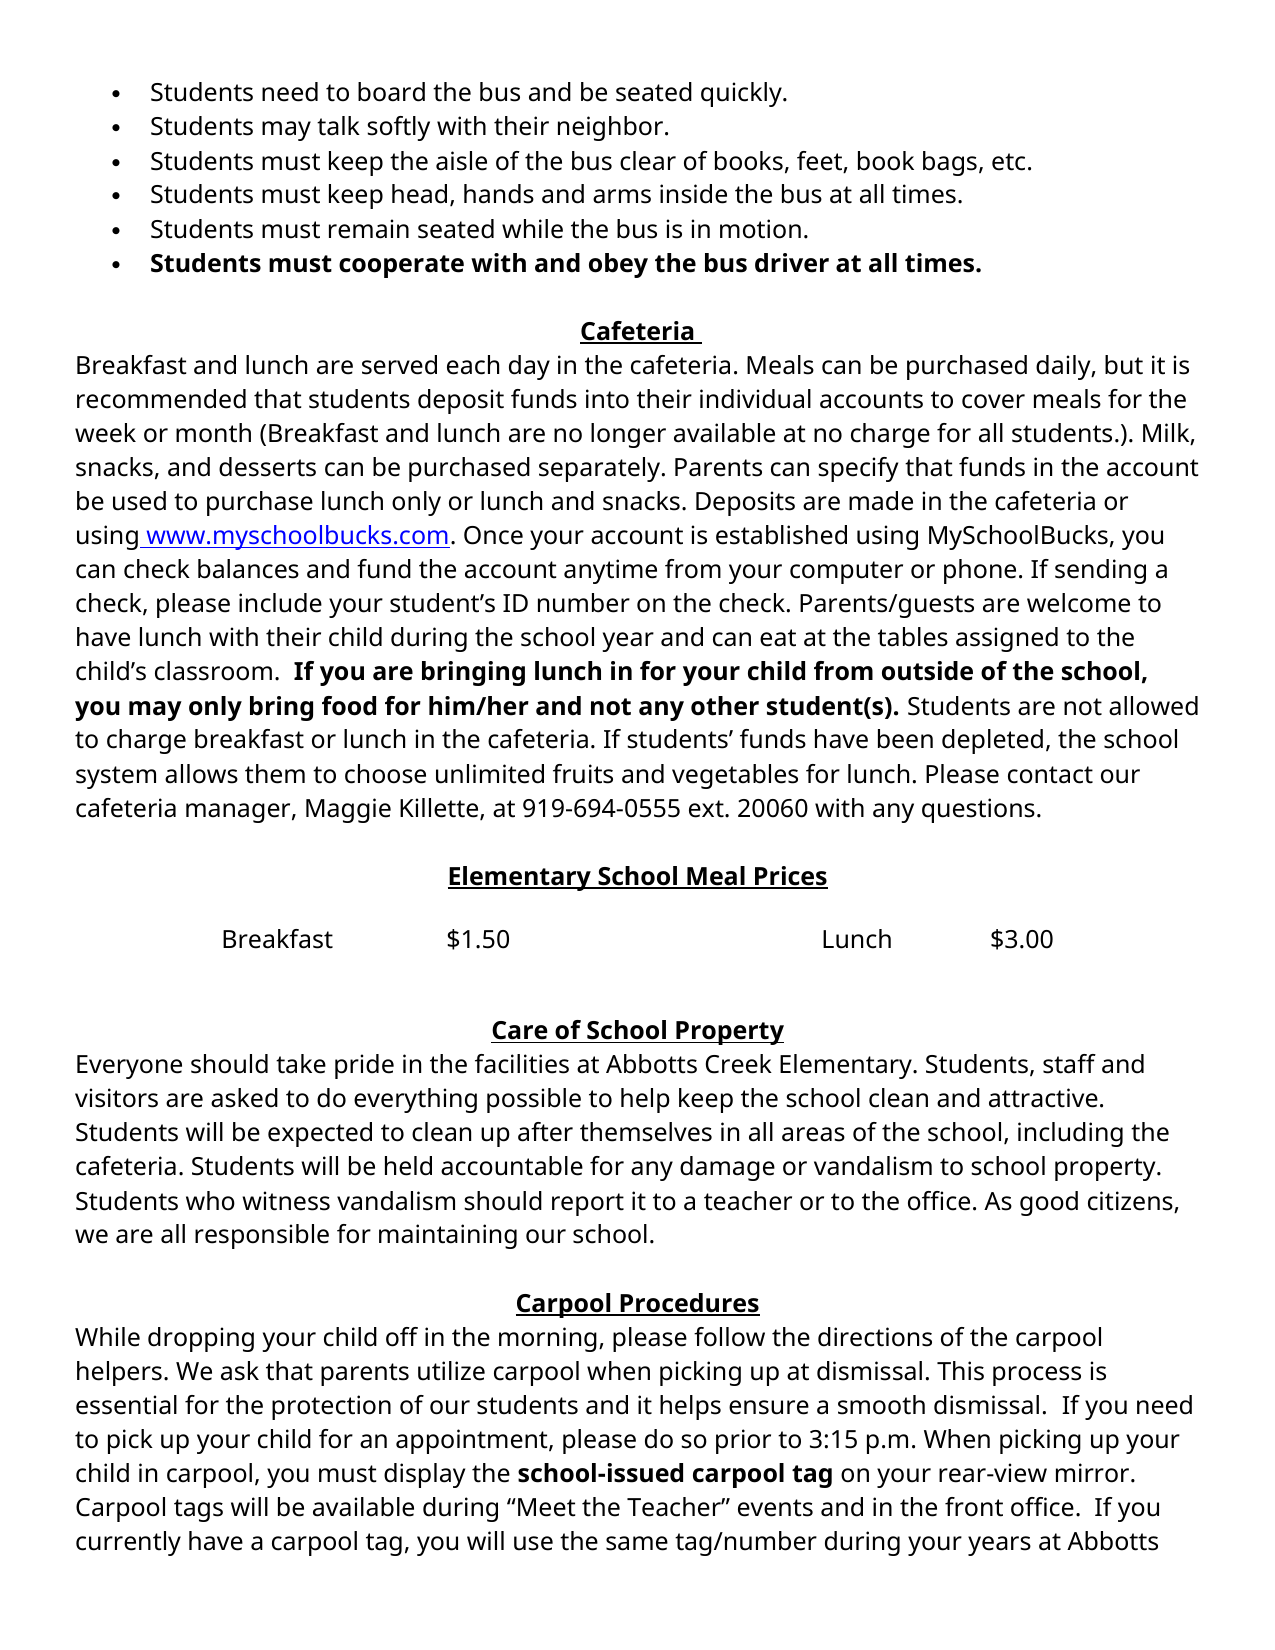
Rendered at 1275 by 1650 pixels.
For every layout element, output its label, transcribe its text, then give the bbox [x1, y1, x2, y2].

text Carpool Procedures [75, 1285, 1200, 1319]
list Students must cooperate with and obey the bus driver at all times. [112, 245, 1200, 279]
list Students may talk softly with their neighbor. [112, 109, 1200, 143]
text Elementary School Meal Prices [75, 858, 1200, 892]
list Students must keep head, hands and arms inside the bus at all times. [112, 177, 1200, 211]
text Breakfast $1.50 Lunch $3.00 [75, 921, 1200, 955]
text Care of School Property [75, 1013, 1200, 1047]
text Breakfast and lunch are served each day in the cafeteria. Meals can be purchased daily, but it is recommended that students deposit funds into their individual accounts to cover meals for the week or month (Breakfast and lunch are no longer available at no charge for all students.). Milk, snacks, and desserts can be purchased separately. Parents can specify that funds in the account be used to purchase lunch only or lunch and snacks. Deposits are made in the cafeteria or using www.myschoolbucks.com. Once your account is established using MySchoolBucks, you can check balances and fund the account anytime from your computer or phone. If sending a check, please include your student’s ID number on the check. Parents/guests are welcome to have lunch with their child during the school year and can eat at the tables assigned to the child’s classroom. If you are bringing lunch in for your child from outside of the school, you may only bring food for him/her and not any other student(s). Students are not allowed to charge breakfast or lunch in the cafeteria. If students’ funds have been depleted, the school system allows them to choose unlimited fruits and vegetables for lunch. Please contact our cafeteria manager, Maggie Killette, at 919-694-0555 ext. 20060 with any questions. [75, 347, 1200, 824]
text Everyone should take pride in the facilities at Abbotts Creek Elementary. Students, staff and visitors are asked to do everything possible to help keep the school clean and attractive. Students will be expected to clean up after themselves in all areas of the school, including the cafeteria. Students will be held accountable for any damage or vandalism to school property. Students who witness vandalism should report it to a teacher or to the office. As good citizens, we are all responsible for maintaining our school. [75, 1047, 1200, 1251]
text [75, 1319, 1200, 1558]
list Students need to board the bus and be seated quickly. [112, 75, 1200, 109]
text Cafeteria [75, 313, 1200, 347]
list Students must remain seated while the bus is in motion. [112, 211, 1200, 245]
list Students must keep the aisle of the bus clear of books, feet, book bags, etc. [112, 143, 1200, 177]
